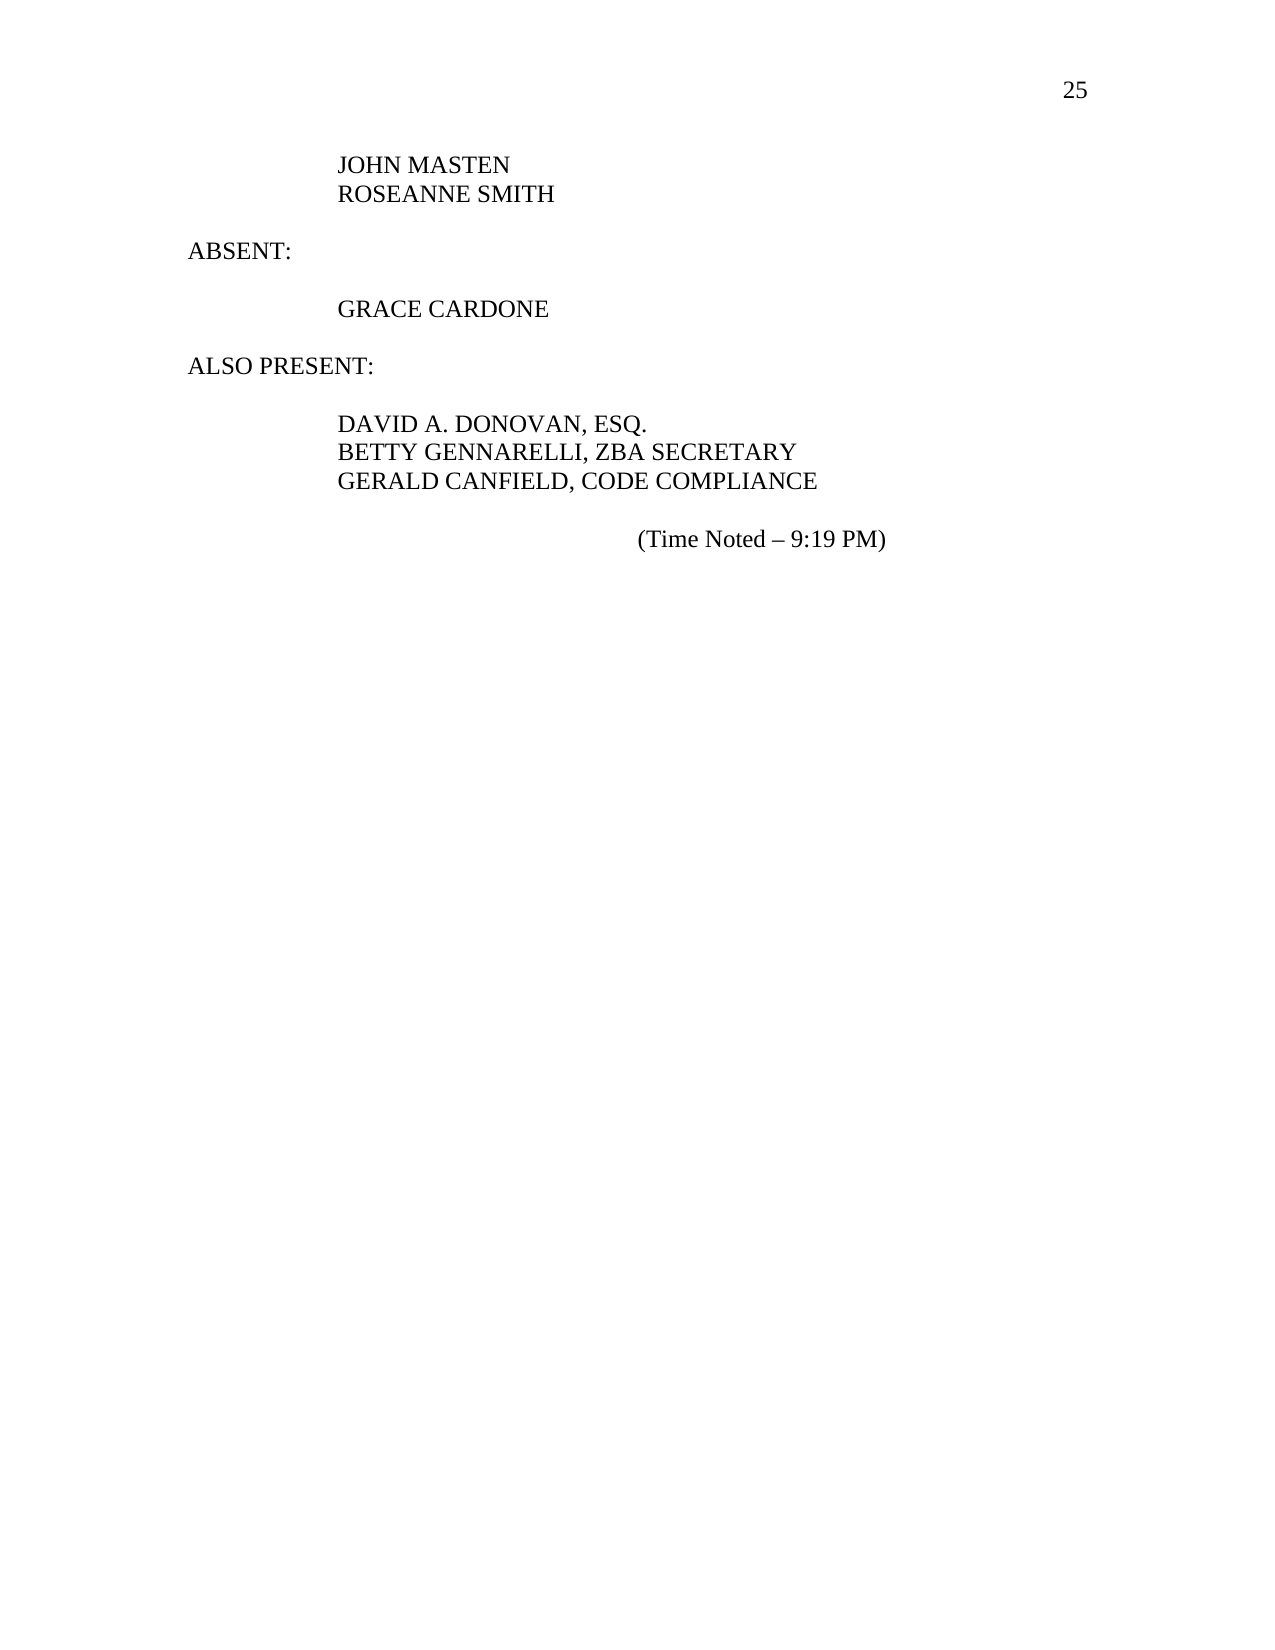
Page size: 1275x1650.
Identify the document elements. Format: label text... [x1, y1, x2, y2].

text JOHN MASTEN [187, 150, 1087, 179]
text BETTY GENNARELLI, ZBA SECRETARY [187, 437, 1087, 466]
text ALSO PRESENT: [187, 351, 1087, 380]
text (Time Noted – 9:19 PM) [187, 524, 1087, 552]
text GRACE CARDONE [262, 294, 1087, 322]
text DAVID A. DONOVAN, ESQ. [187, 409, 1087, 437]
text GERALD CANFIELD, CODE COMPLIANCE [187, 466, 1087, 495]
text ROSEANNE SMITH [187, 179, 1087, 207]
text ABSENT: [187, 236, 1087, 265]
